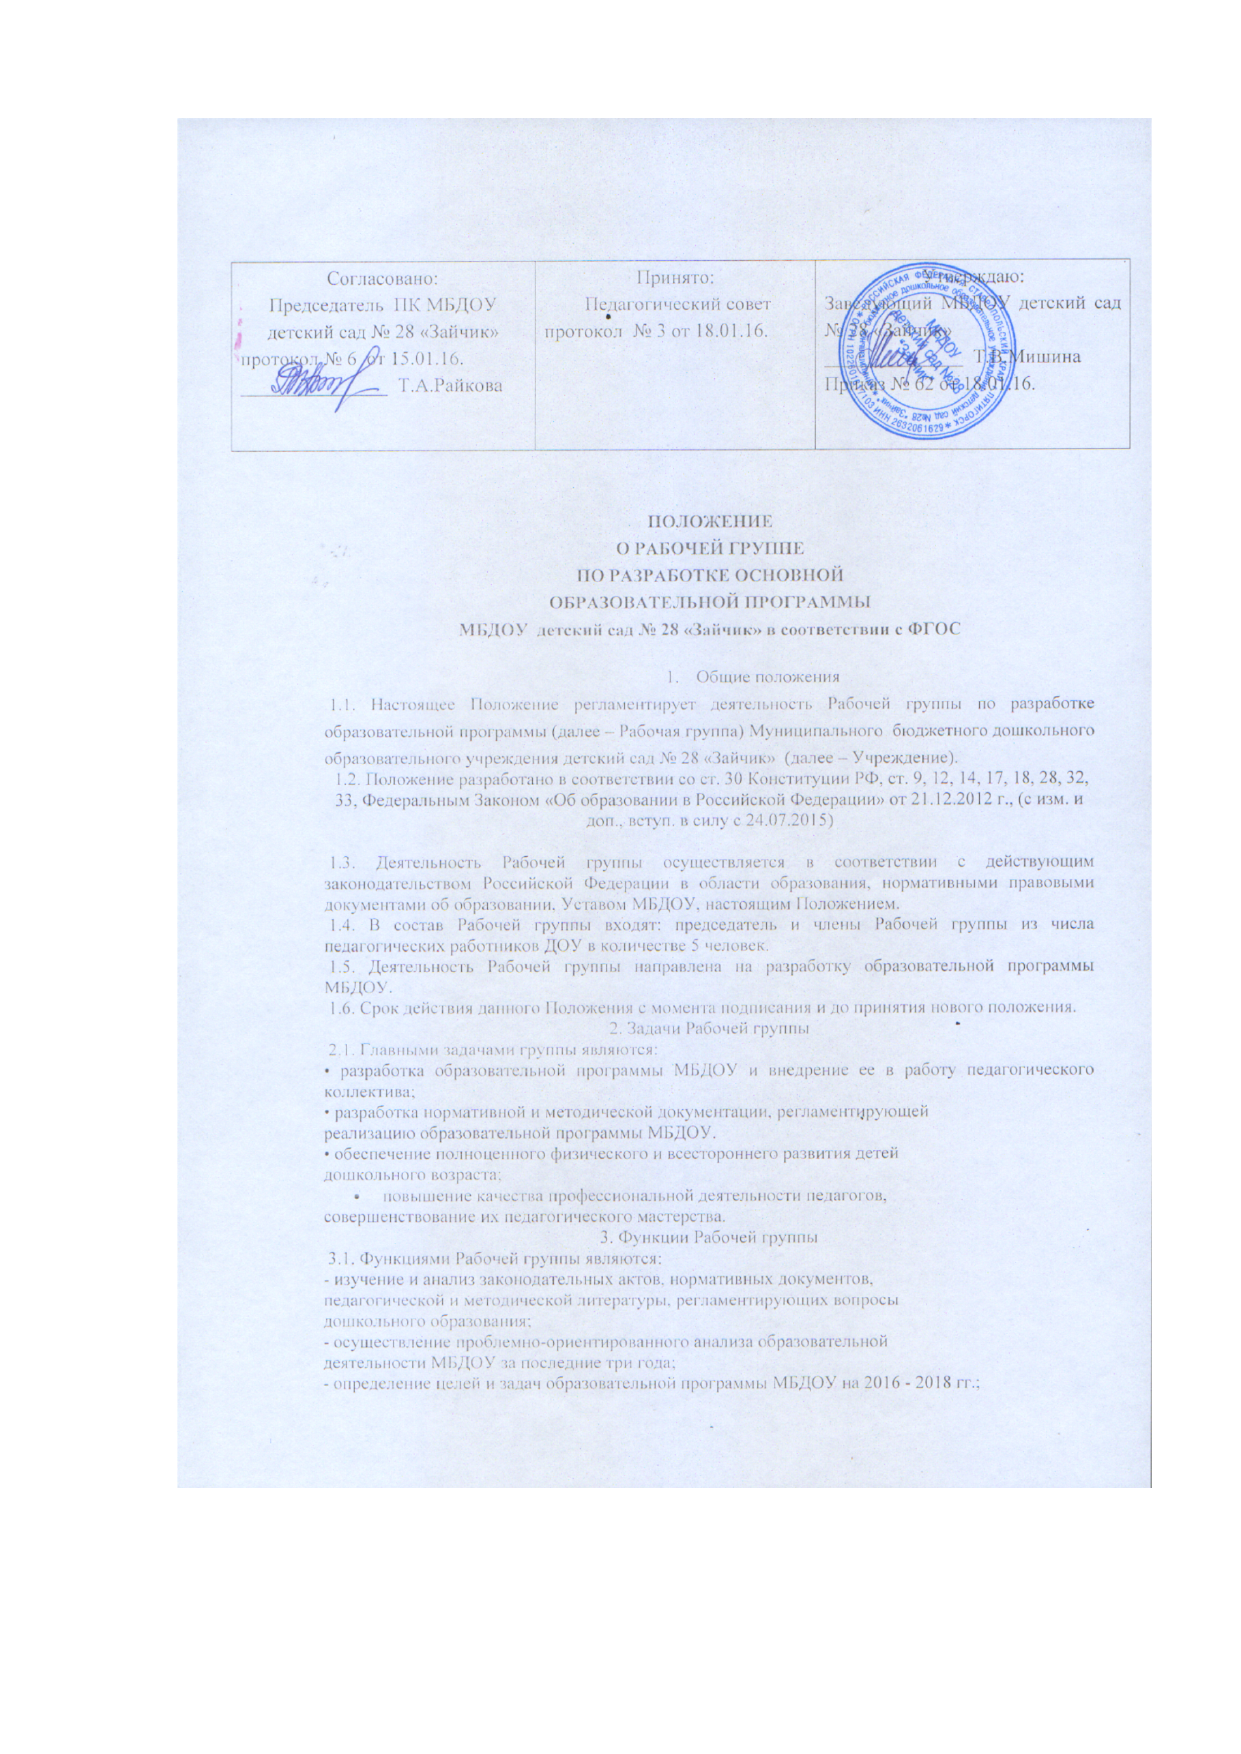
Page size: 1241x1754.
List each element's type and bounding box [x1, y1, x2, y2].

picture [177, 118, 1152, 1488]
